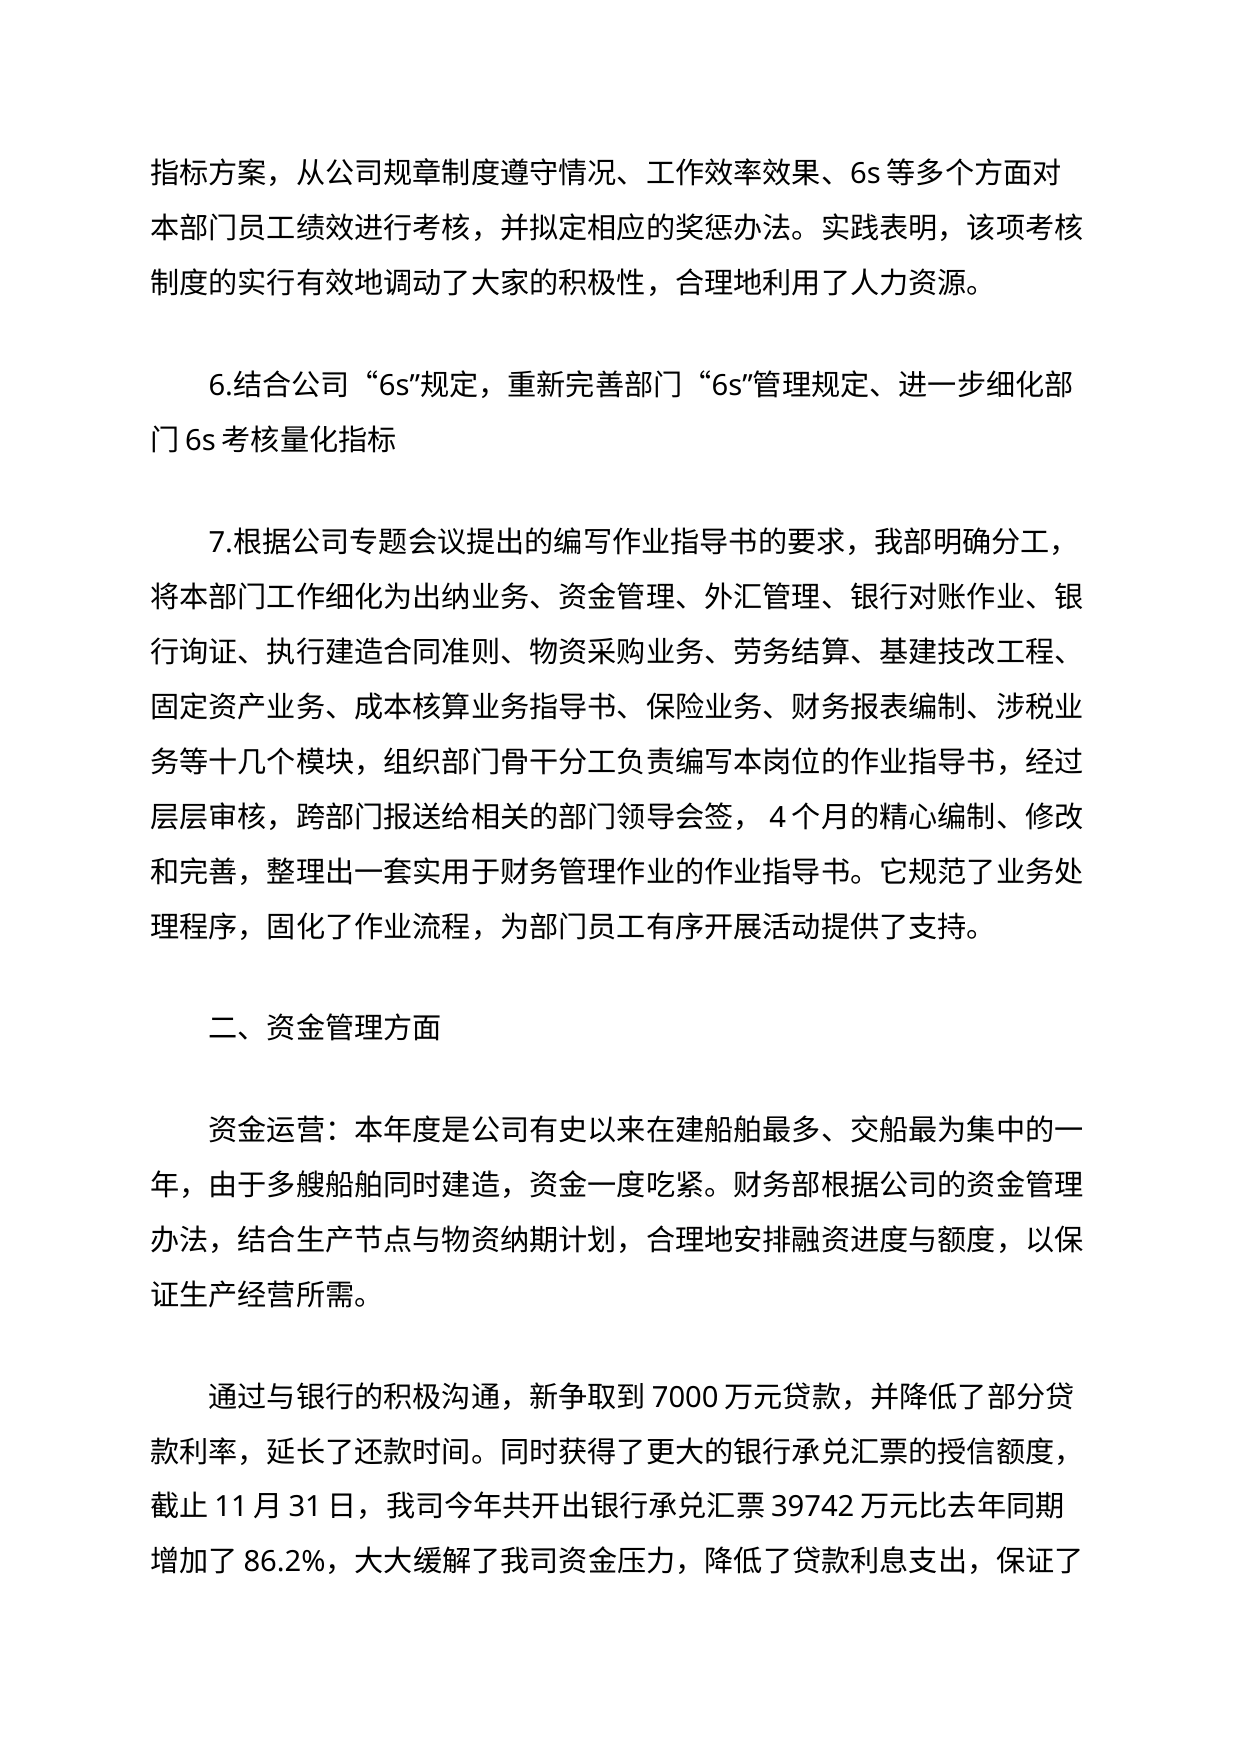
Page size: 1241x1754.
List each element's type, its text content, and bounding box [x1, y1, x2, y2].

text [150, 150, 1090, 302]
text 6.结合公司“6s”规定，重新完善部门“6s”管理规定、进一步细化部门6s考核量化指标 [150, 362, 1090, 459]
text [150, 1373, 1090, 1580]
text 二、资金管理方面 [150, 1005, 1090, 1047]
text 资金运营：本年度是公司有史以来在建船舶最多、交船最为集中的一年，由于多艘船舶同时建造，资金一度吃紧。财务部根据公司的资金管理办法，结合生产节点与物资纳期计划，合理地安排融资进度与额度，以保证生产经营所需。 [150, 1107, 1090, 1314]
text 7.根据公司专题会议提出的编写作业指导书的要求，我部明确分工，将本部门工作细化为出纳业务、资金管理、外汇管理、银行对账作业、银行询证、执行建造合同准则、物资采购业务、劳务结算、基建技改工程、固定资产业务、成本核算业务指导书、保险业务、财务报表编制、涉税业务等十几个模块，组织部门骨干分工负责编写本岗位的作业指导书，经过层层审核，跨部门报送给相关的部门领导会签， 4个月的精心编制、修改和完善，整理出一套实用于财务管理作业的作业指导书。它规范了业务处理程序，固化了作业流程，为部门员工有序开展活动提供了支持。 [150, 519, 1090, 945]
